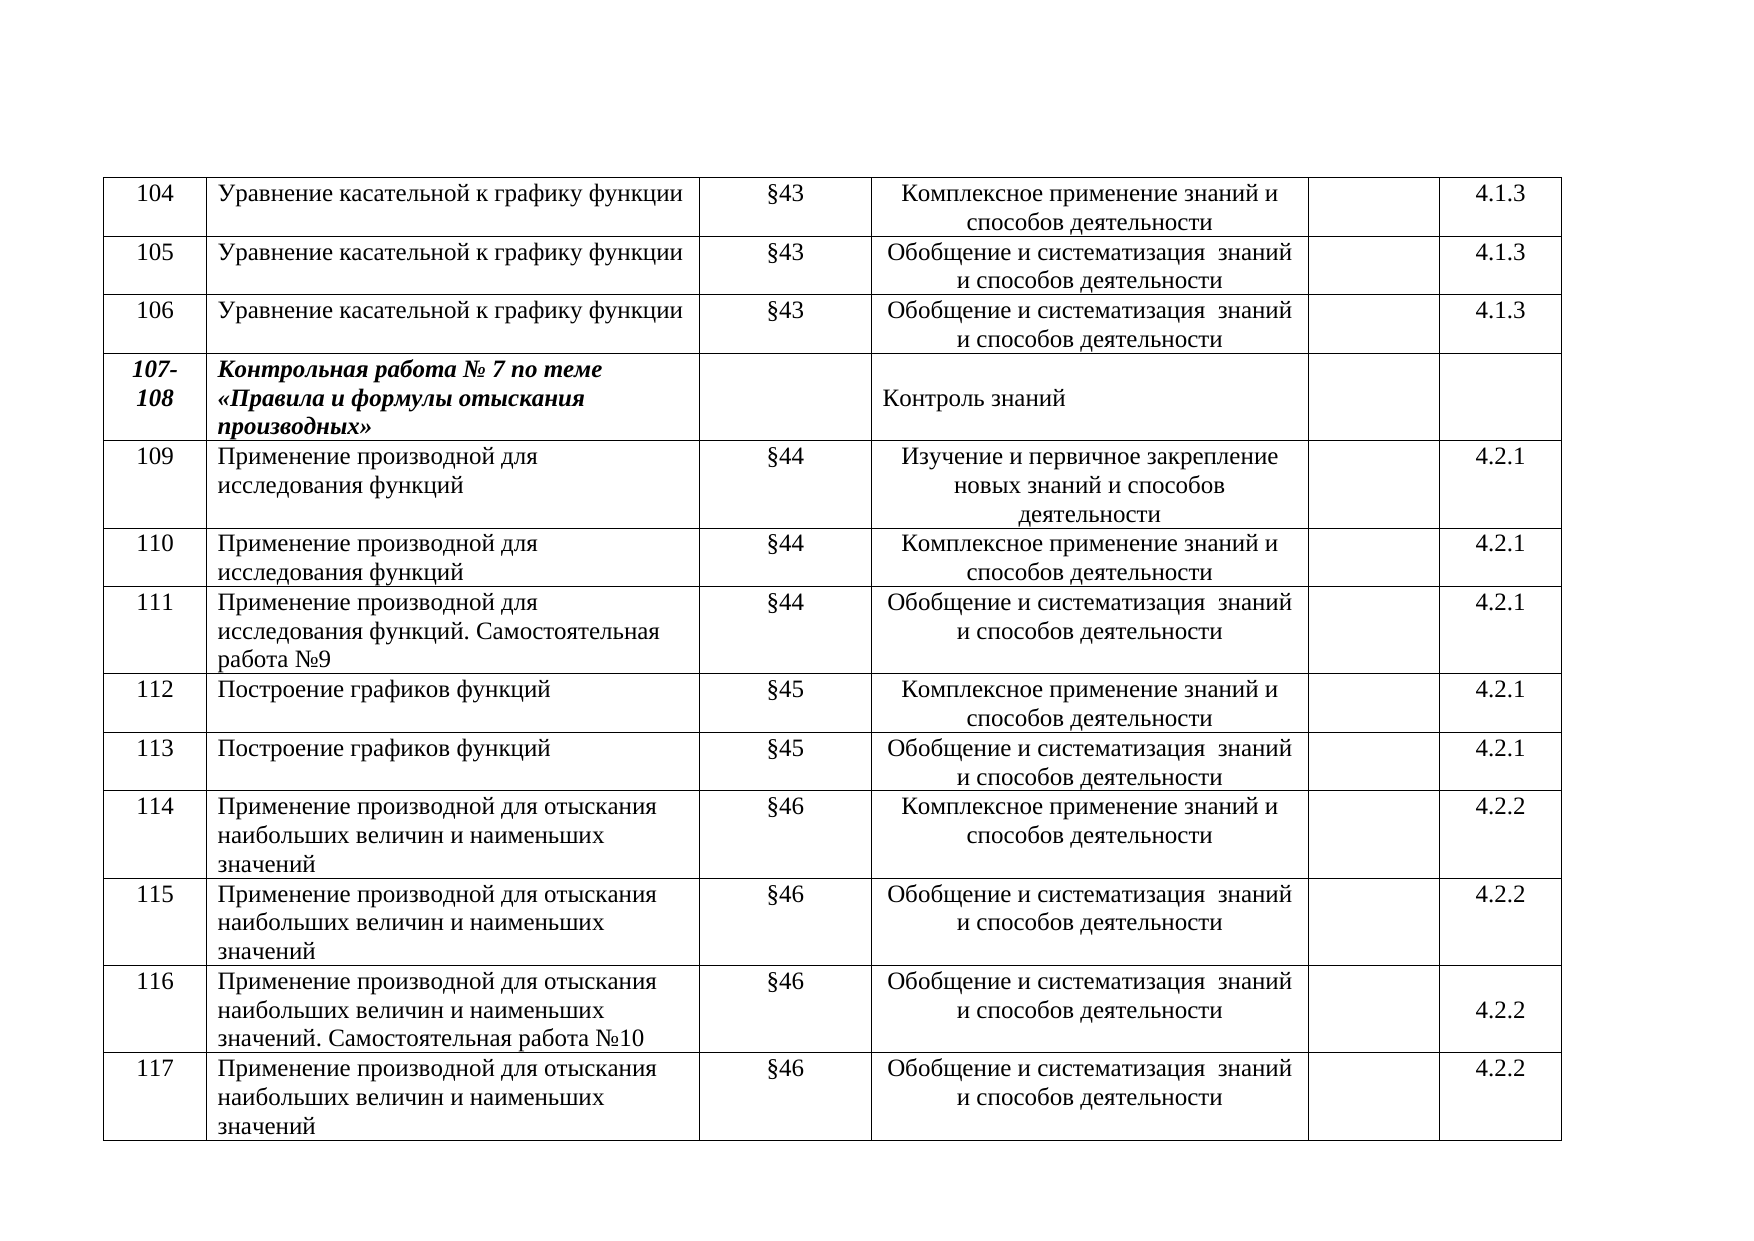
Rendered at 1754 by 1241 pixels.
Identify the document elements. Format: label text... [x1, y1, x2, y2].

table_cell [1309, 295, 1439, 353]
table_cell Комплексное применение знаний и способов деятельности [872, 529, 1308, 586]
table_cell Обобщение и систематизация знаний и способов деятельности [872, 587, 1308, 673]
table_cell [1309, 674, 1439, 732]
table_cell 4.2.1 [1440, 674, 1561, 732]
table_cell 4.2.2 [1440, 791, 1561, 878]
table_cell [1309, 354, 1439, 440]
table_cell §44 [700, 529, 871, 586]
table_cell 110 [104, 529, 206, 586]
table_cell [1309, 441, 1439, 527]
table_cell Уравнение касательной к графику функции [207, 295, 699, 353]
table_cell §46 [700, 791, 871, 878]
table_cell [1309, 733, 1439, 790]
table_cell Контроль знаний [872, 354, 1308, 440]
table_cell Изучение и первичное закрепление новых знаний и способов деятельности [872, 441, 1308, 527]
table_cell Уравнение касательной к графику функции [207, 178, 699, 236]
table_cell 116 [104, 966, 206, 1052]
table_cell §46 [700, 1053, 871, 1139]
table_cell 107-108 [104, 354, 206, 440]
table_cell [1309, 1053, 1439, 1139]
table_cell Применение производной для отыскания наибольших величин и наименьших значений [207, 879, 699, 965]
table_cell [1309, 879, 1439, 965]
table_cell [700, 354, 871, 440]
table_cell §44 [700, 441, 871, 527]
table_cell Обобщение и систематизация знаний и способов деятельности [872, 733, 1308, 790]
table_cell 4.2.2 [1440, 966, 1561, 1052]
table_cell 109 [104, 441, 206, 527]
table_cell 105 [104, 237, 206, 294]
table_cell 4.1.3 [1440, 295, 1561, 353]
table_cell 4.1.3 [1440, 237, 1561, 294]
table_cell Комплексное применение знаний и способов деятельности [872, 674, 1308, 732]
table_cell [1309, 587, 1439, 673]
table_cell [1309, 529, 1439, 586]
table_cell Построение графиков функций [207, 674, 699, 732]
table_cell [1309, 237, 1439, 294]
table_cell 112 [104, 674, 206, 732]
table_cell §43 [700, 237, 871, 294]
table_cell 115 [104, 879, 206, 965]
table_cell §46 [700, 879, 871, 965]
table_cell [1309, 178, 1439, 236]
table_cell Обобщение и систематизация знаний и способов деятельности [872, 879, 1308, 965]
table_cell Применение производной для отыскания наибольших величин и наименьших значений [207, 1053, 699, 1139]
table_cell 113 [104, 733, 206, 790]
table_cell 4.2.1 [1440, 587, 1561, 673]
table_cell [1309, 966, 1439, 1052]
table_cell 4.2.1 [1440, 733, 1561, 790]
table_cell [1309, 791, 1439, 878]
table_cell Применение производной для исследования функций. Самостоятельная работа №9 [207, 587, 699, 673]
table_cell Применение производной для отыскания наибольших величин и наименьших значений. Самостоятельная работа №10 [207, 966, 699, 1052]
table_cell Обобщение и систематизация знаний и способов деятельности [872, 1053, 1308, 1139]
table_cell Построение графиков функций [207, 733, 699, 790]
table_cell 114 [104, 791, 206, 878]
table_cell Применение производной для исследования функций [207, 441, 699, 527]
table_cell §45 [700, 674, 871, 732]
table_cell 4.2.1 [1440, 529, 1561, 586]
table_cell 4.2.2 [1440, 879, 1561, 965]
table_cell §44 [700, 587, 871, 673]
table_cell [872, 178, 1308, 236]
table_cell §45 [700, 733, 871, 790]
table_cell §43 [700, 178, 871, 236]
table_cell Применение производной для отыскания наибольших величин и наименьших значений [207, 791, 699, 878]
table_cell 111 [104, 587, 206, 673]
table_cell 4.2.2 [1440, 1053, 1561, 1139]
table_cell §46 [700, 966, 871, 1052]
table_cell Контрольная работа № 7 по теме «Правила и формулы отыскания производных» [207, 354, 699, 440]
table_cell [1440, 354, 1561, 440]
table_cell 106 [104, 295, 206, 353]
table_cell 104 [104, 178, 206, 236]
table_cell §43 [700, 295, 871, 353]
table_cell Комплексное применение знаний и способов деятельности [872, 791, 1308, 878]
table_cell 4.2.1 [1440, 441, 1561, 527]
table_cell 117 [104, 1053, 206, 1139]
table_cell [872, 237, 1308, 294]
table_cell Применение производной для исследования функций [207, 529, 699, 586]
table_cell Обобщение и систематизация знаний и способов деятельности [872, 966, 1308, 1052]
table_cell Обобщение и систематизация знаний и способов деятельности [872, 295, 1308, 353]
table_cell Уравнение касательной к графику функции [207, 237, 699, 294]
table_cell 4.1.3 [1440, 178, 1561, 236]
